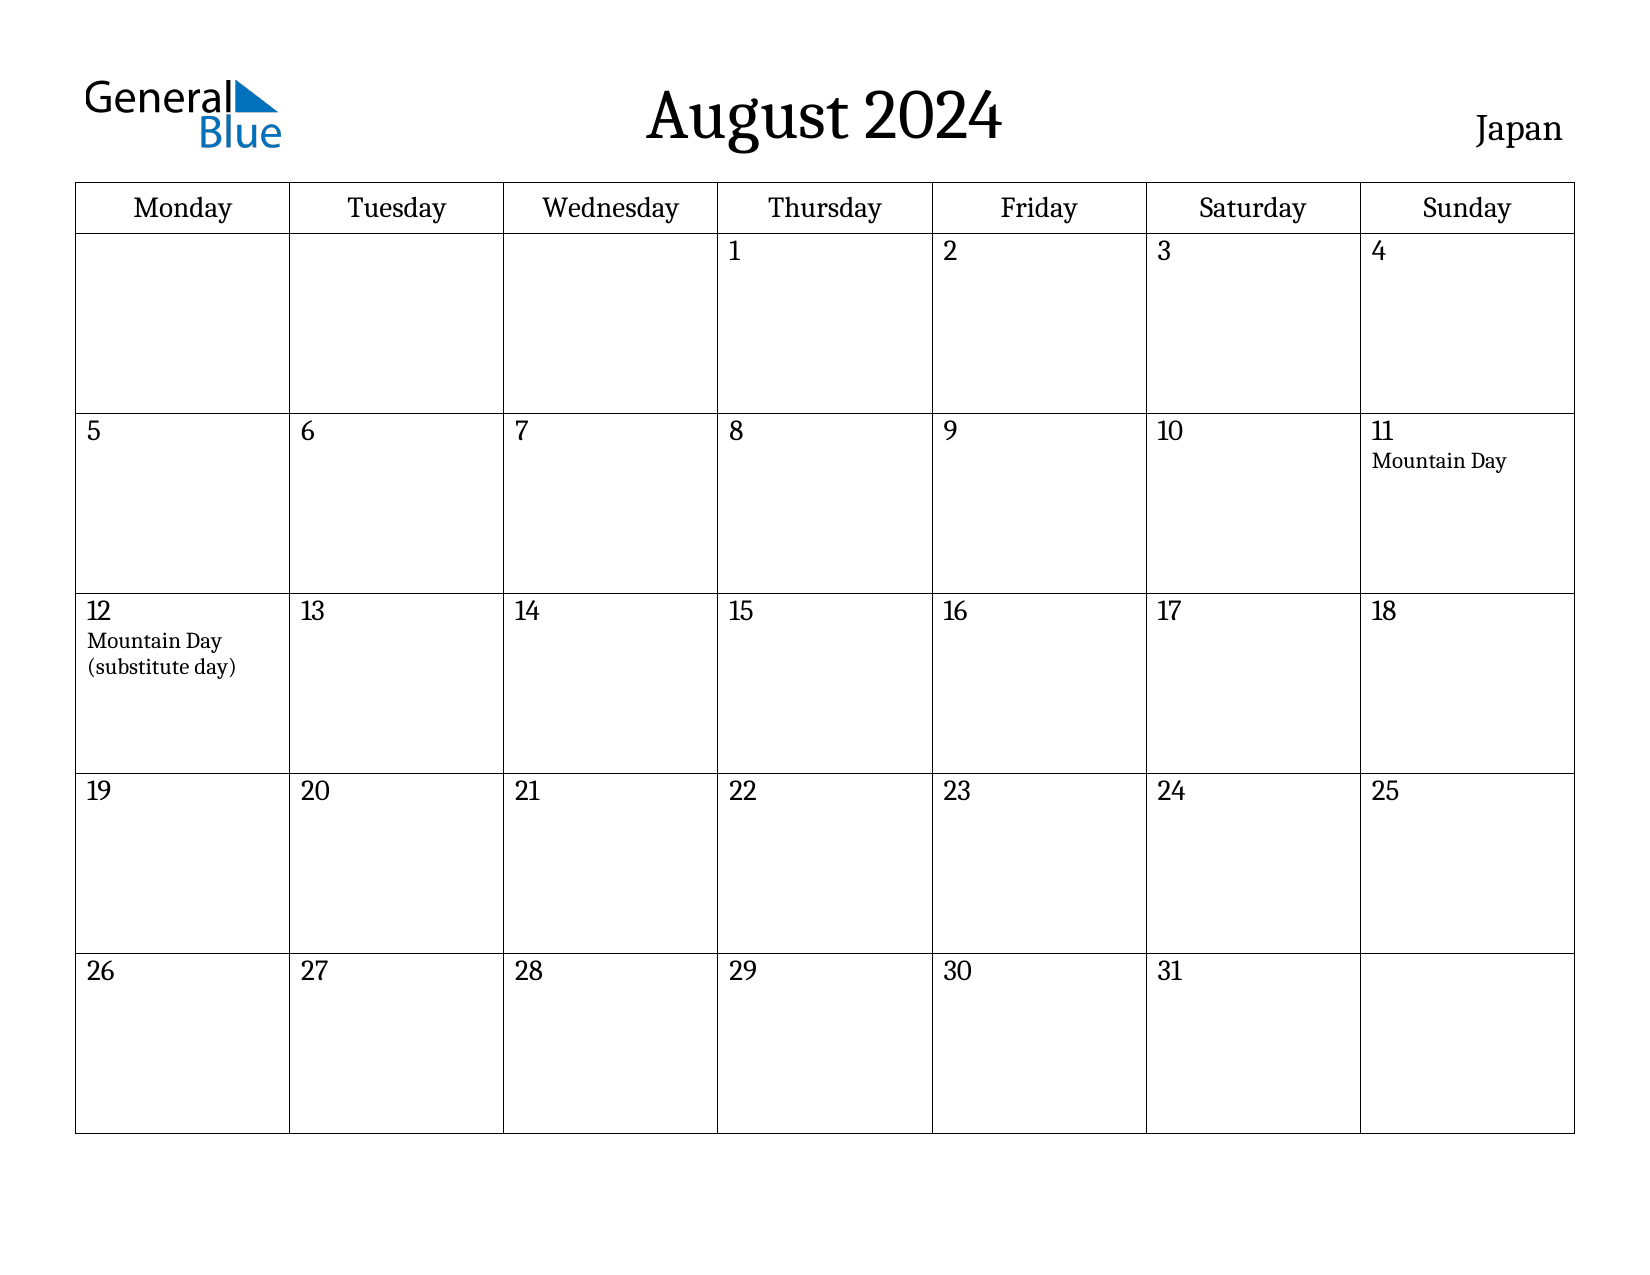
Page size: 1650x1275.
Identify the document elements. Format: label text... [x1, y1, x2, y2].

table_cell 17 [1147, 594, 1360, 627]
table_cell 23 [933, 774, 1146, 807]
table_cell [290, 808, 503, 953]
table_cell [290, 448, 503, 593]
table_cell 22 [718, 774, 932, 807]
table_cell [1361, 808, 1574, 953]
table_cell 30 [933, 954, 1146, 987]
table_cell 2 [933, 234, 1146, 267]
table_cell Monday [76, 183, 289, 233]
table_cell 20 [290, 774, 503, 807]
table_cell [76, 234, 289, 267]
table_cell 3 [1147, 234, 1360, 267]
table_cell Friday [933, 183, 1146, 233]
table_cell Sunday [1361, 183, 1574, 233]
table_cell [504, 267, 717, 413]
table_cell 15 [718, 594, 932, 627]
table_cell [933, 267, 1146, 413]
table_cell Mountain Day (substitute day) [76, 627, 289, 773]
table_cell 12 [76, 594, 289, 627]
table_cell [1361, 988, 1574, 1133]
table_cell [718, 267, 932, 413]
table_cell [504, 988, 717, 1133]
table_cell [504, 808, 717, 953]
table_cell 28 [504, 954, 717, 987]
table_cell [504, 448, 717, 593]
table_cell [1147, 448, 1360, 593]
table_cell [933, 988, 1146, 1133]
table_cell 26 [76, 954, 289, 987]
table_cell 11 [1361, 414, 1574, 447]
table_cell [718, 808, 932, 953]
table_cell 8 [718, 414, 932, 447]
table_cell [76, 808, 289, 953]
table_header August 2024 [504, 75, 1146, 182]
table_cell 29 [718, 954, 932, 987]
table_cell 16 [933, 594, 1146, 627]
table_cell [290, 627, 503, 773]
table_cell Tuesday [290, 183, 503, 233]
table_header Japan [1146, 75, 1574, 182]
table_cell 18 [1361, 594, 1574, 627]
table_cell 27 [290, 954, 503, 987]
table_cell [290, 234, 503, 267]
table_cell [718, 988, 932, 1133]
table_cell [290, 267, 503, 413]
table_cell Wednesday [504, 183, 717, 233]
table_cell [1361, 954, 1574, 987]
table_cell Saturday [1147, 183, 1360, 233]
table_cell [1361, 267, 1574, 413]
table_cell [290, 988, 503, 1133]
table_cell [933, 448, 1146, 593]
picture [86, 80, 281, 148]
table_cell [504, 627, 717, 773]
table_cell 10 [1147, 414, 1360, 447]
table_cell 21 [504, 774, 717, 807]
table_cell [504, 234, 717, 267]
table_cell [1147, 267, 1360, 413]
table_cell [76, 267, 289, 413]
table_cell [76, 988, 289, 1133]
table_cell Thursday [718, 183, 932, 233]
table_cell 13 [290, 594, 503, 627]
table_cell 14 [504, 594, 717, 627]
table_cell [718, 448, 932, 593]
table_cell [933, 808, 1146, 953]
table_cell 5 [76, 414, 289, 447]
table_header [76, 75, 503, 182]
table_cell [718, 627, 932, 773]
table_cell 24 [1147, 774, 1360, 807]
table_cell [1147, 988, 1360, 1133]
table_cell [1147, 808, 1360, 953]
table_cell 4 [1361, 234, 1574, 267]
table_cell 6 [290, 414, 503, 447]
table_cell [933, 627, 1146, 773]
table_cell 25 [1361, 774, 1574, 807]
table_cell 9 [933, 414, 1146, 447]
table_cell 19 [76, 774, 289, 807]
table_cell Mountain Day [1361, 448, 1574, 593]
table_cell [1361, 627, 1574, 773]
table_cell 1 [718, 234, 932, 267]
table_cell 7 [504, 414, 717, 447]
table_cell 31 [1147, 954, 1360, 987]
table_cell [1147, 627, 1360, 773]
table_cell [76, 448, 289, 593]
